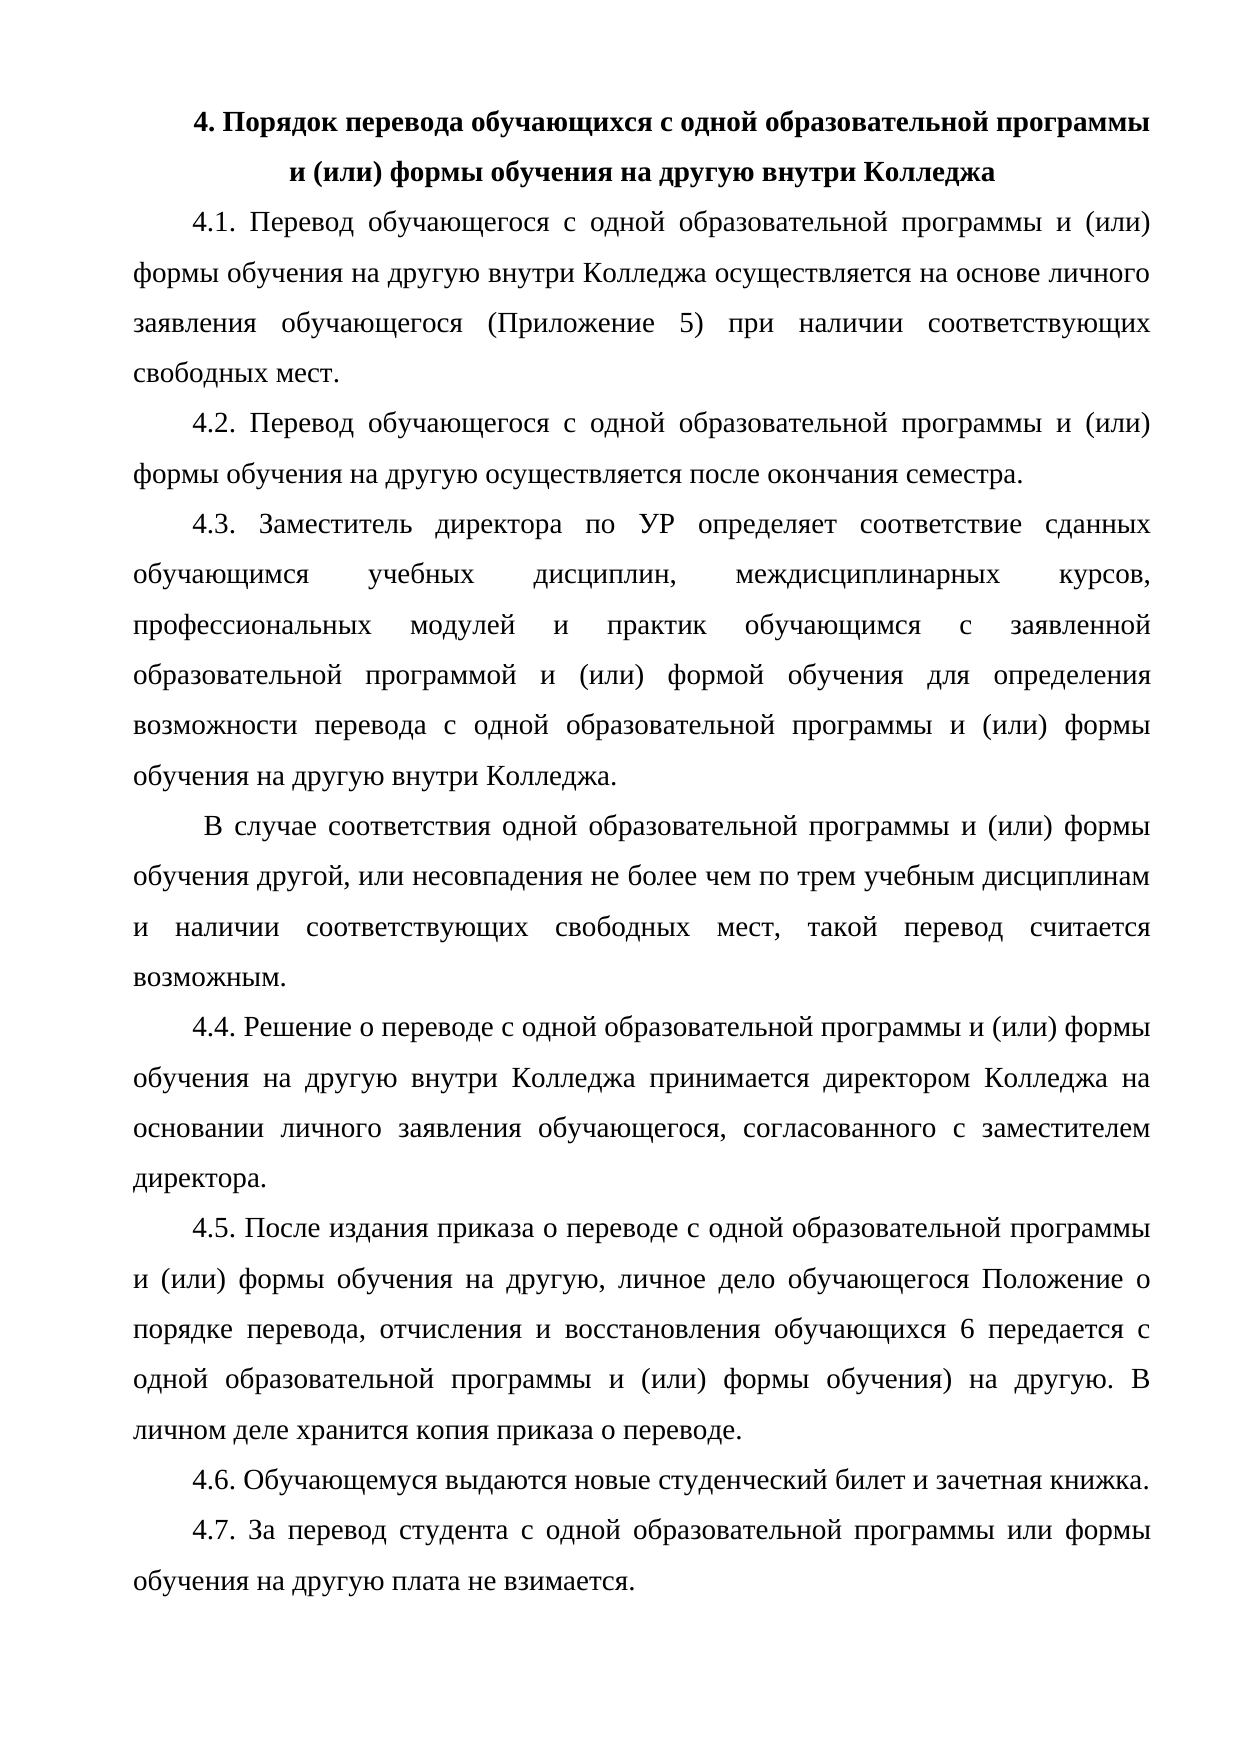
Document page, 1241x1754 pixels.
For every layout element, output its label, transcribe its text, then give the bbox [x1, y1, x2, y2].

text 4.3. Заместитель директора по УР определяет соответствие сданных обучающимся учебных дисциплин, междисциплинарных курсов, профессиональных модулей и практик обучающимся с заявленной образовательной программой и (или) формой обучения для определения возможности перевода с одной образовательной программы и (или) формы обучения на другую внутри Колледжа. [133, 506, 1152, 791]
text 4.1. Перевод обучающегося с одной образовательной программы и (или) формы обучения на другую внутри Колледжа осуществляется на основе личного заявления обучающегося (Приложение 5) при наличии соответствующих свободных мест. [133, 204, 1152, 389]
text 4.7. За перевод студента с одной образовательной программы или формы обучения на другую плата не взимается. [133, 1512, 1152, 1596]
text 4.4. Решение о переводе с одной образовательной программы и (или) формы обучения на другую внутри Колледжа принимается директором Колледжа на основании личного заявления обучающегося, согласованного с заместителем директора. [133, 1009, 1152, 1194]
text 4.2. Перевод обучающегося с одной образовательной программы и (или) формы обучения на другую осуществляется после окончания семестра. [133, 406, 1152, 489]
text В случае соответствия одной образовательной программы и (или) формы обучения другой, или несовпадения не более чем по трем учебным дисциплинам и наличии соответствующих свободных мест, такой перевод считается возможным. [133, 808, 1152, 993]
text 4. Порядок перевода обучающихся с одной образовательной программы и (или) формы обучения на другую внутри Колледжа [133, 104, 1152, 188]
text 4.5. После издания приказа о переводе с одной образовательной программы и (или) формы обучения на другую, личное дело обучающегося Положение о порядке перевода, отчисления и восстановления обучающихся 6 передается с одной образовательной программы и (или) формы обучения) на другую. В личном деле хранится копия приказа о переводе. [133, 1211, 1152, 1445]
text 4.6. Обучающемуся выдаются новые студенческий билет и зачетная книжка. [133, 1462, 1152, 1496]
